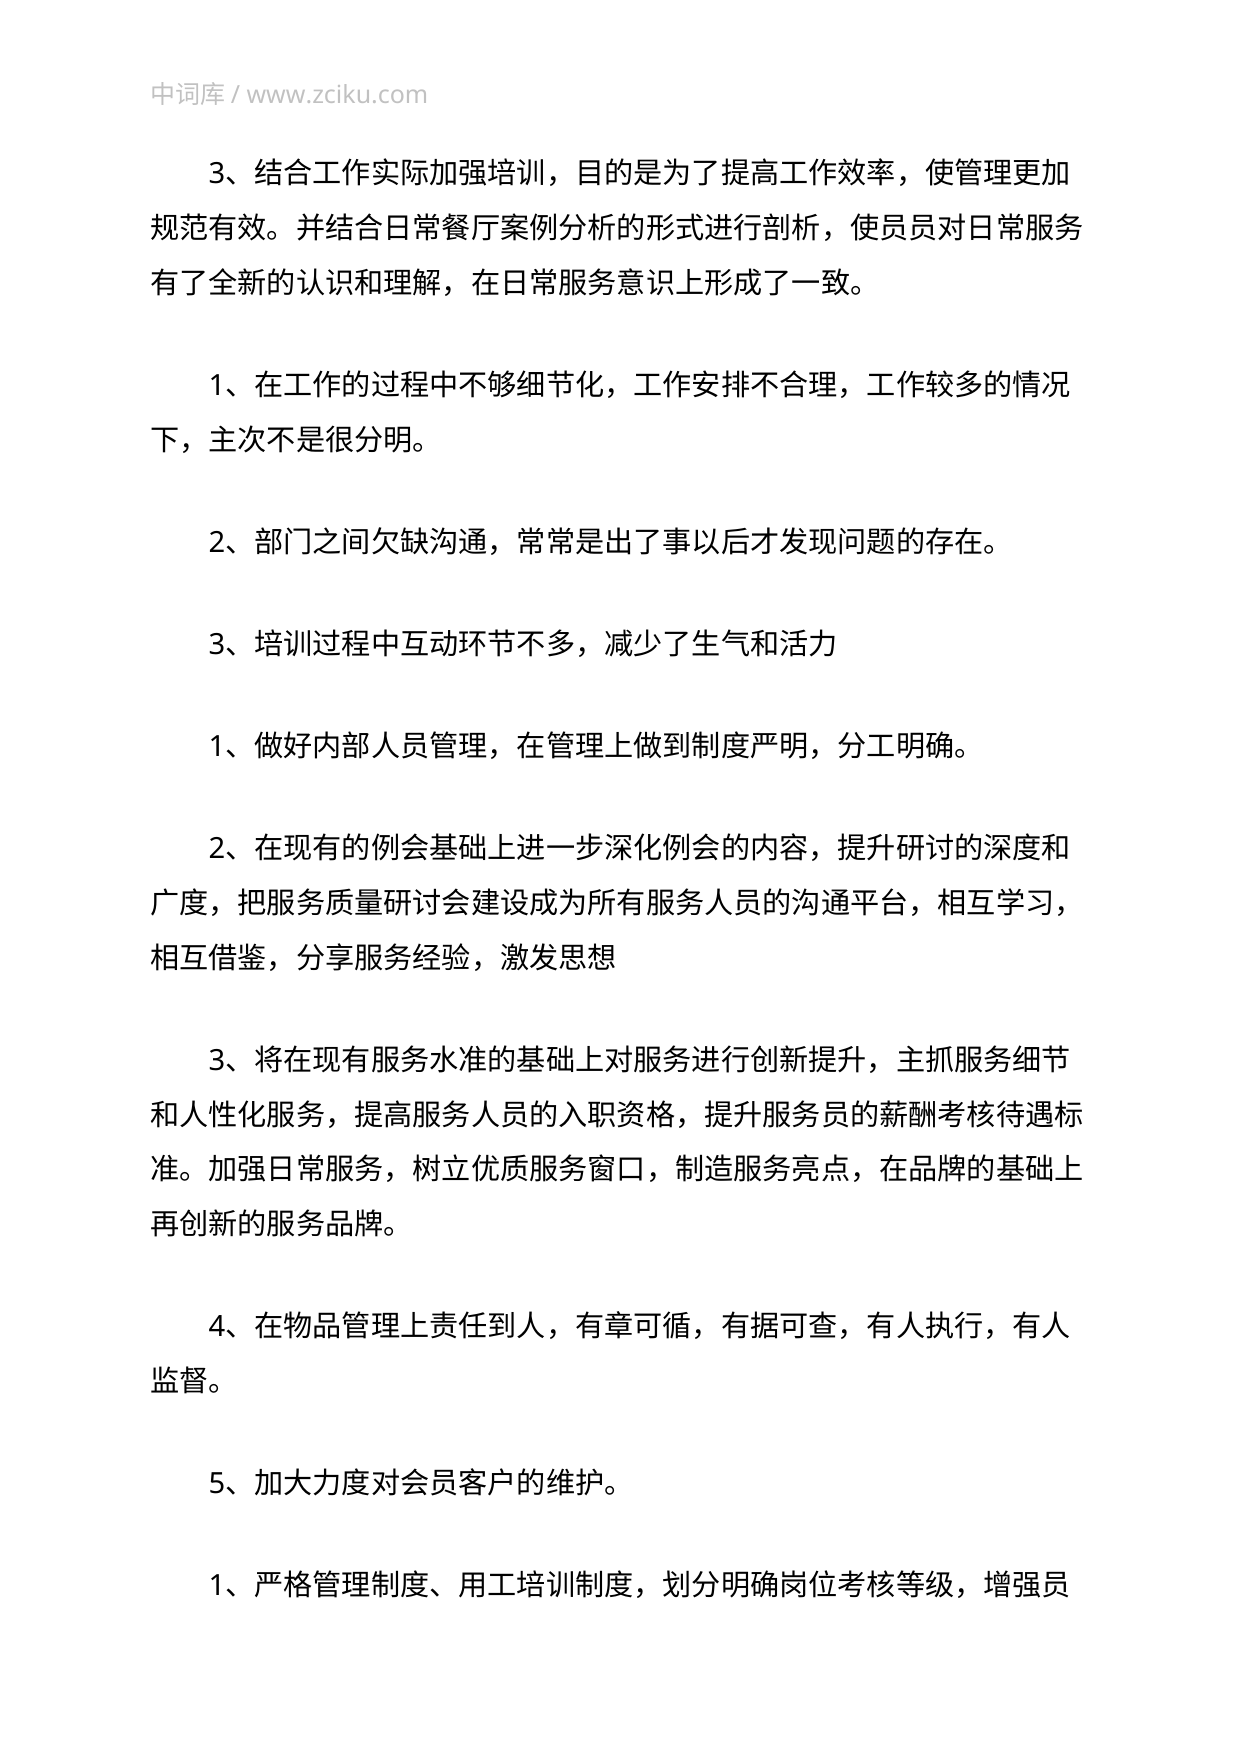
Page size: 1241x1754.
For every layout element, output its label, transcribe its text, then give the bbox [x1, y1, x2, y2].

text 2、在现有的例会基础上进一步深化例会的内容，提升研讨的深度和广度，把服务质量研讨会建设成为所有服务人员的沟通平台，相互学习，相互借鉴，分享服务经验，激发思想 [150, 824, 1090, 977]
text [150, 1561, 1090, 1604]
text 1、在工作的过程中不够细节化，工作安排不合理，工作较多的情况下，主次不是很分明。 [150, 362, 1090, 459]
text 3、培训过程中互动环节不多，减少了生气和活力 [150, 620, 1090, 663]
text 1、做好内部人员管理，在管理上做到制度严明，分工明确。 [150, 722, 1090, 765]
text 4、在物品管理上责任到人，有章可循，有据可查，有人执行，有人监督。 [150, 1303, 1090, 1400]
text 2、部门之间欠缺沟通，常常是出了事以后才发现问题的存在。 [150, 518, 1090, 561]
text 3、将在现有服务水准的基础上对服务进行创新提升，主抓服务细节和人性化服务，提高服务人员的入职资格，提升服务员的薪酬考核待遇标准。加强日常服务，树立优质服务窗口，制造服务亮点，在品牌的基础上再创新的服务品牌。 [150, 1036, 1090, 1243]
text 3、结合工作实际加强培训，目的是为了提高工作效率，使管理更加规范有效。并结合日常餐厅案例分析的形式进行剖析，使员员对日常服务有了全新的认识和理解，在日常服务意识上形成了一致。 [150, 150, 1090, 302]
text 5、加大力度对会员客户的维护。 [150, 1459, 1090, 1502]
